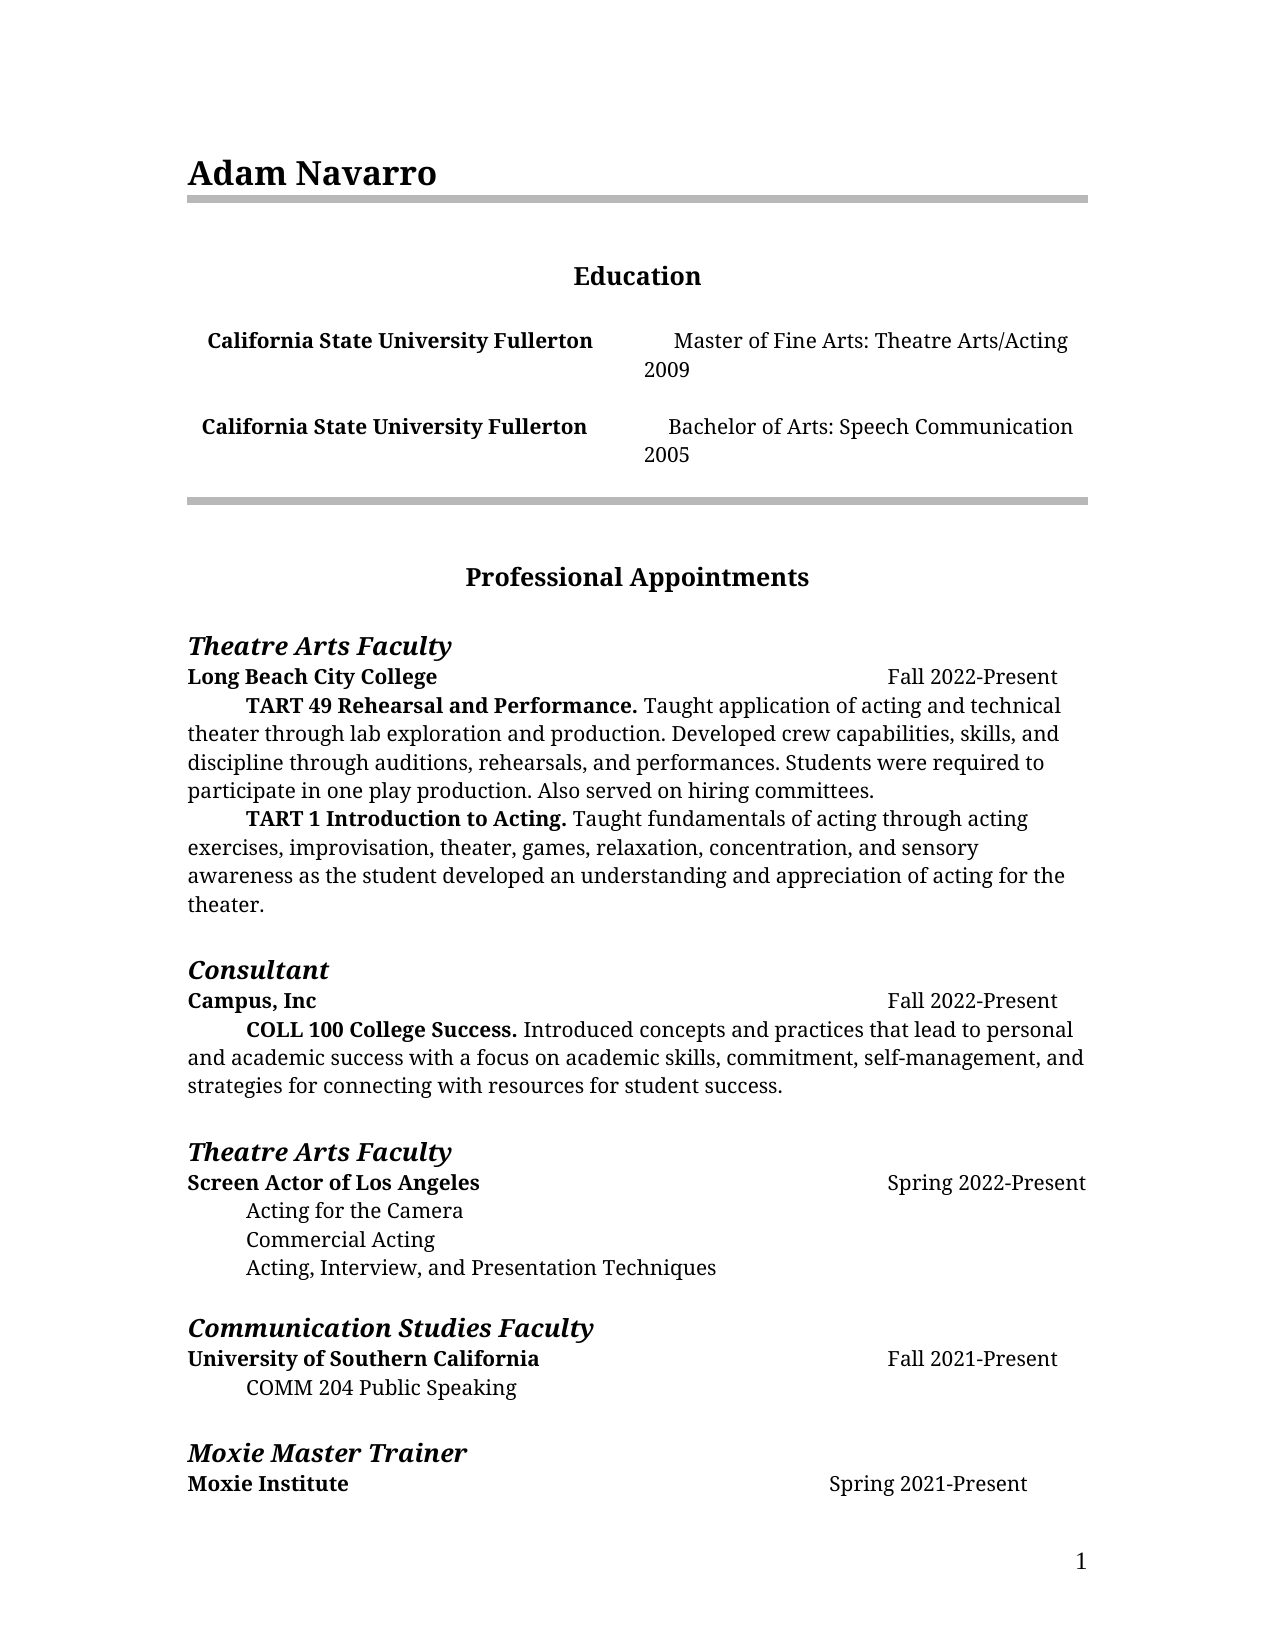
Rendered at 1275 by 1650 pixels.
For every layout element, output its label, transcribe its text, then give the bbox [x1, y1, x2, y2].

text California State University Fullerton Bachelor of Arts: Speech Communication 2005 [187, 412, 1087, 469]
text Acting for the Camera [187, 1197, 1087, 1225]
text Moxie Institute Spring 2021-Present [187, 1469, 1087, 1498]
text Screen Actor of Los Angeles Spring 2022-Present [187, 1168, 1087, 1197]
text Long Beach City College Fall 2022-Present [187, 662, 1087, 691]
text Professional Appointments [187, 560, 1087, 594]
text Education [187, 258, 1087, 292]
picture [187, 195, 1088, 203]
picture [187, 497, 1088, 505]
text Acting, Interview, and Presentation Techniques [187, 1253, 1087, 1282]
text Communication Studies Faculty [187, 1310, 1087, 1344]
text Commercial Acting [187, 1225, 1087, 1253]
text COLL 100 College Success. Introduced concepts and practices that lead to personal and academic success with a focus on academic skills, commitment, self-management, and strategies for connecting with resources for student success. [187, 1015, 1087, 1100]
text University of Southern California Fall 2021-Present [187, 1344, 1087, 1373]
text COMM 204 Public Speaking [187, 1373, 1087, 1401]
text Consultant [187, 952, 1087, 986]
text Campus, Inc Fall 2022-Present [187, 986, 1087, 1015]
text Moxie Master Trainer [187, 1435, 1087, 1469]
text Theatre Arts Faculty [187, 628, 1087, 662]
text Theatre Arts Faculty [187, 1134, 1087, 1168]
text California State University Fullerton Master of Fine Arts: Theatre Arts/Acting 2009 [187, 326, 1087, 383]
text TART 49 Rehearsal and Performance. Taught application of acting and technical theater through lab exploration and production. Developed crew capabilities, skills, and discipline through auditions, rehearsals, and performances. Students were required to participate in one play production. Also served on hiring committees. [187, 691, 1087, 804]
text TART 1 Introduction to Acting. Taught fundamentals of acting through acting exercises, improvisation, theater, games, relaxation, concentration, and sensory awareness as the student developed an understanding and appreciation of acting for the theater. [187, 804, 1087, 918]
text Adam Navarro [187, 150, 1087, 195]
